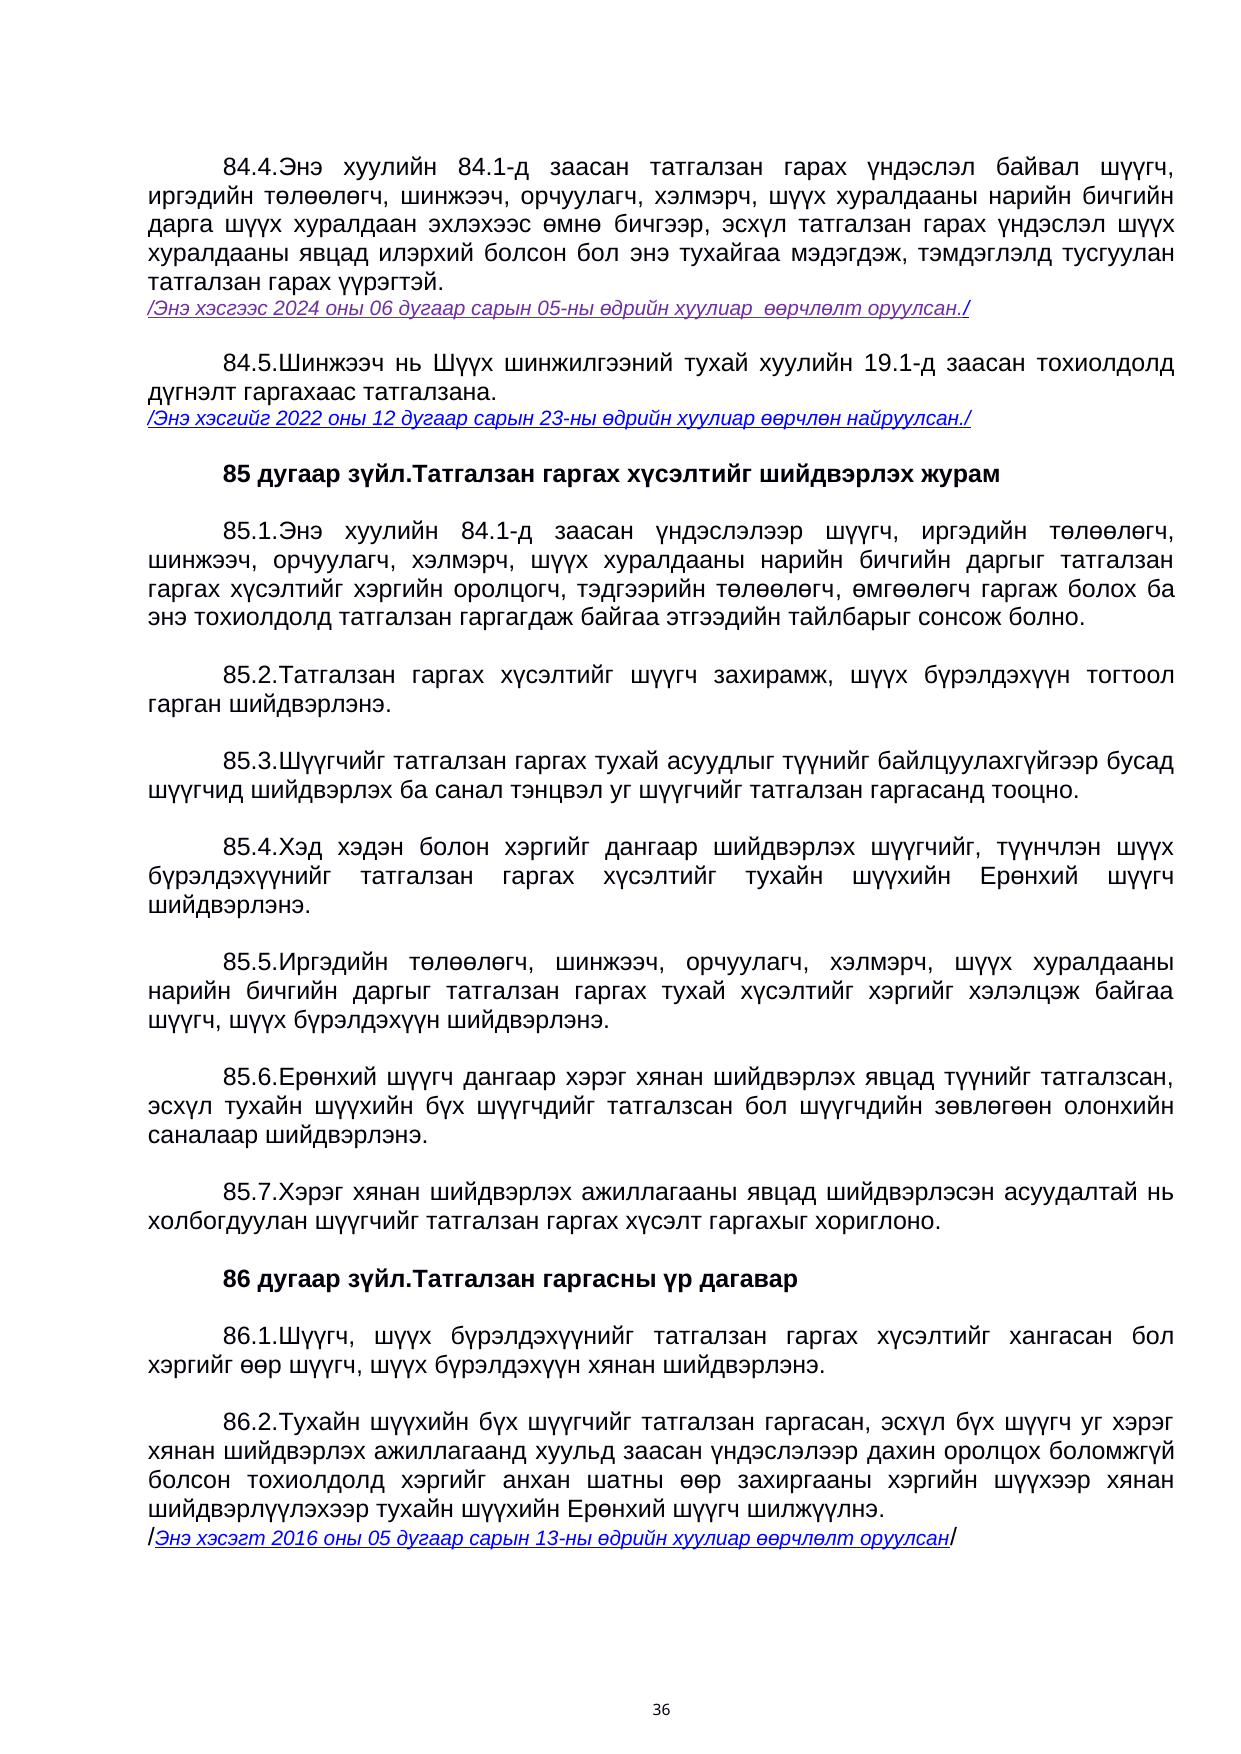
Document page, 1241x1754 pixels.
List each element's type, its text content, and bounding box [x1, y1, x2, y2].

text 85.2.Татгалзан гаргах хүсэлтийг шүүгч захирамж, шүүх бүрэлдэхүүн тогтоол гарган шийдвэрлэнэ. [148, 660, 1175, 717]
text 86 дугаар зүйл.Татгалзан гаргасны үр дагавар [148, 1263, 1175, 1292]
text 86.2.Тухайн шүүхийн бүх шүүгчийг татгалзан гаргасан, эсхүл бүх шүүгч уг хэрэг хянан шийдвэрлэх ажиллагаанд хуульд заасан үндэслэлээр дахин оролцох боломжгүй болсон тохиолдолд хэргийг анхан шатны өөр захиргааны хэргийн шүүхээр хянан шийдвэрлүүлэхээр тухайн шүүхийн Ерөнхий шүүгч шилжүүлнэ. [148, 1407, 1175, 1522]
text 85.3.Шүүгчийг татгалзан гаргах тухай асуудлыг түүнийг байлцуулахгүйгээр бусад шүүгчид шийдвэрлэх ба санал тэнцвэл уг шүүгчийг татгалзан гаргасанд тооцно. [148, 746, 1175, 803]
text 86.1.Шүүгч, шүүх бүрэлдэхүүнийг татгалзан гаргах хүсэлтийг хангасан бол хэргийг өөр шүүгч, шүүх бүрэлдэхүүн хянан шийдвэрлэнэ. [148, 1321, 1175, 1378]
text 85.4.Хэд хэдэн болон хэргийг дангаар шийдвэрлэх шүүгчийг, түүнчлэн шүүх бүрэлдэхүүнийг татгалзан гаргах хүсэлтийг тухайн шүүхийн Ерөнхий шүүгч шийдвэрлэнэ. [148, 832, 1175, 918]
text /Энэ хэсгээс 2024 оны 06 дугаар сарын 05-ны өдрийн хуулиар өөрчлөлт оруулсан./ [148, 296, 1175, 319]
text 85.6.Ерөнхий шүүгч дангаар хэрэг хянан шийдвэрлэх явцад түүнийг татгалзсан, эсхүл тухайн шүүхийн бүх шүүгчдийг татгалзсан бол шүүгчдийн зөвлөгөөн олонхийн саналаар шийдвэрлэнэ. [148, 1062, 1175, 1148]
text 85 дугаар зүйл.Татгалзан гаргах хүсэлтийг шийдвэрлэх журам [148, 458, 1175, 487]
text 84.4.Энэ хуулийн 84.1-д заасан татгалзан гарах үндэслэл байвал шүүгч, иргэдийн төлөөлөгч, шинжээч, орчуулагч, хэлмэрч, шүүх хуралдааны нарийн бичгийн дарга шүүх хуралдаан эхлэхээс өмнө бичгээр, эсхүл татгалзан гарах үндэслэл шүүх хуралдааны явцад илэрхий болсон бол энэ тухайгаа мэдэгдэж, тэмдэглэлд тусгуулан татгалзан гарах үүрэгтэй. [148, 152, 1175, 296]
text 85.1.Энэ хуулийн 84.1-д заасан үндэслэлээр шүүгч, иргэдийн төлөөлөгч, шинжээч, орчуулагч, хэлмэрч, шүүх хуралдааны нарийн бичгийн даргыг татгалзан гаргах хүсэлтийг хэргийн оролцогч, тэдгээрийн төлөөлөгч, өмгөөлөгч гаргаж болох ба энэ тохиолдолд татгалзан гаргагдаж байгаа этгээдийн тайлбарыг сонсож болно. [148, 516, 1175, 631]
text 84.5.Шинжээч нь Шүүх шинжилгээний тухай хуулийн 19.1-д заасан тохиолдолд дүгнэлт гаргахаас татгалзана. [148, 348, 1175, 406]
text 85.7.Хэрэг хянан шийдвэрлэх ажиллагааны явцад шийдвэрлэсэн асуудалтай нь холбогдуулан шүүгчийг татгалзан гаргах хүсэлт гаргахыг хориглоно. [148, 1177, 1175, 1235]
text /Энэ хэсэгт 2016 оны 05 дугаар сарын 13-ны өдрийн хуулиар өөрчлөлт оруулсан/ [148, 1522, 1175, 1551]
text 85.5.Иргэдийн төлөөлөгч, шинжээч, орчуулагч, хэлмэрч, шүүх хуралдааны нарийн бичгийн даргыг татгалзан гаргах тухай хүсэлтийг хэргийг хэлэлцэж байгаа шүүгч, шүүх бүрэлдэхүүн шийдвэрлэнэ. [148, 947, 1175, 1033]
text /Энэ хэсгийг 2022 оны 12 дугаар сарын 23-ны өдрийн хуулиар өөрчлөн найруулсан./ [148, 406, 1175, 430]
